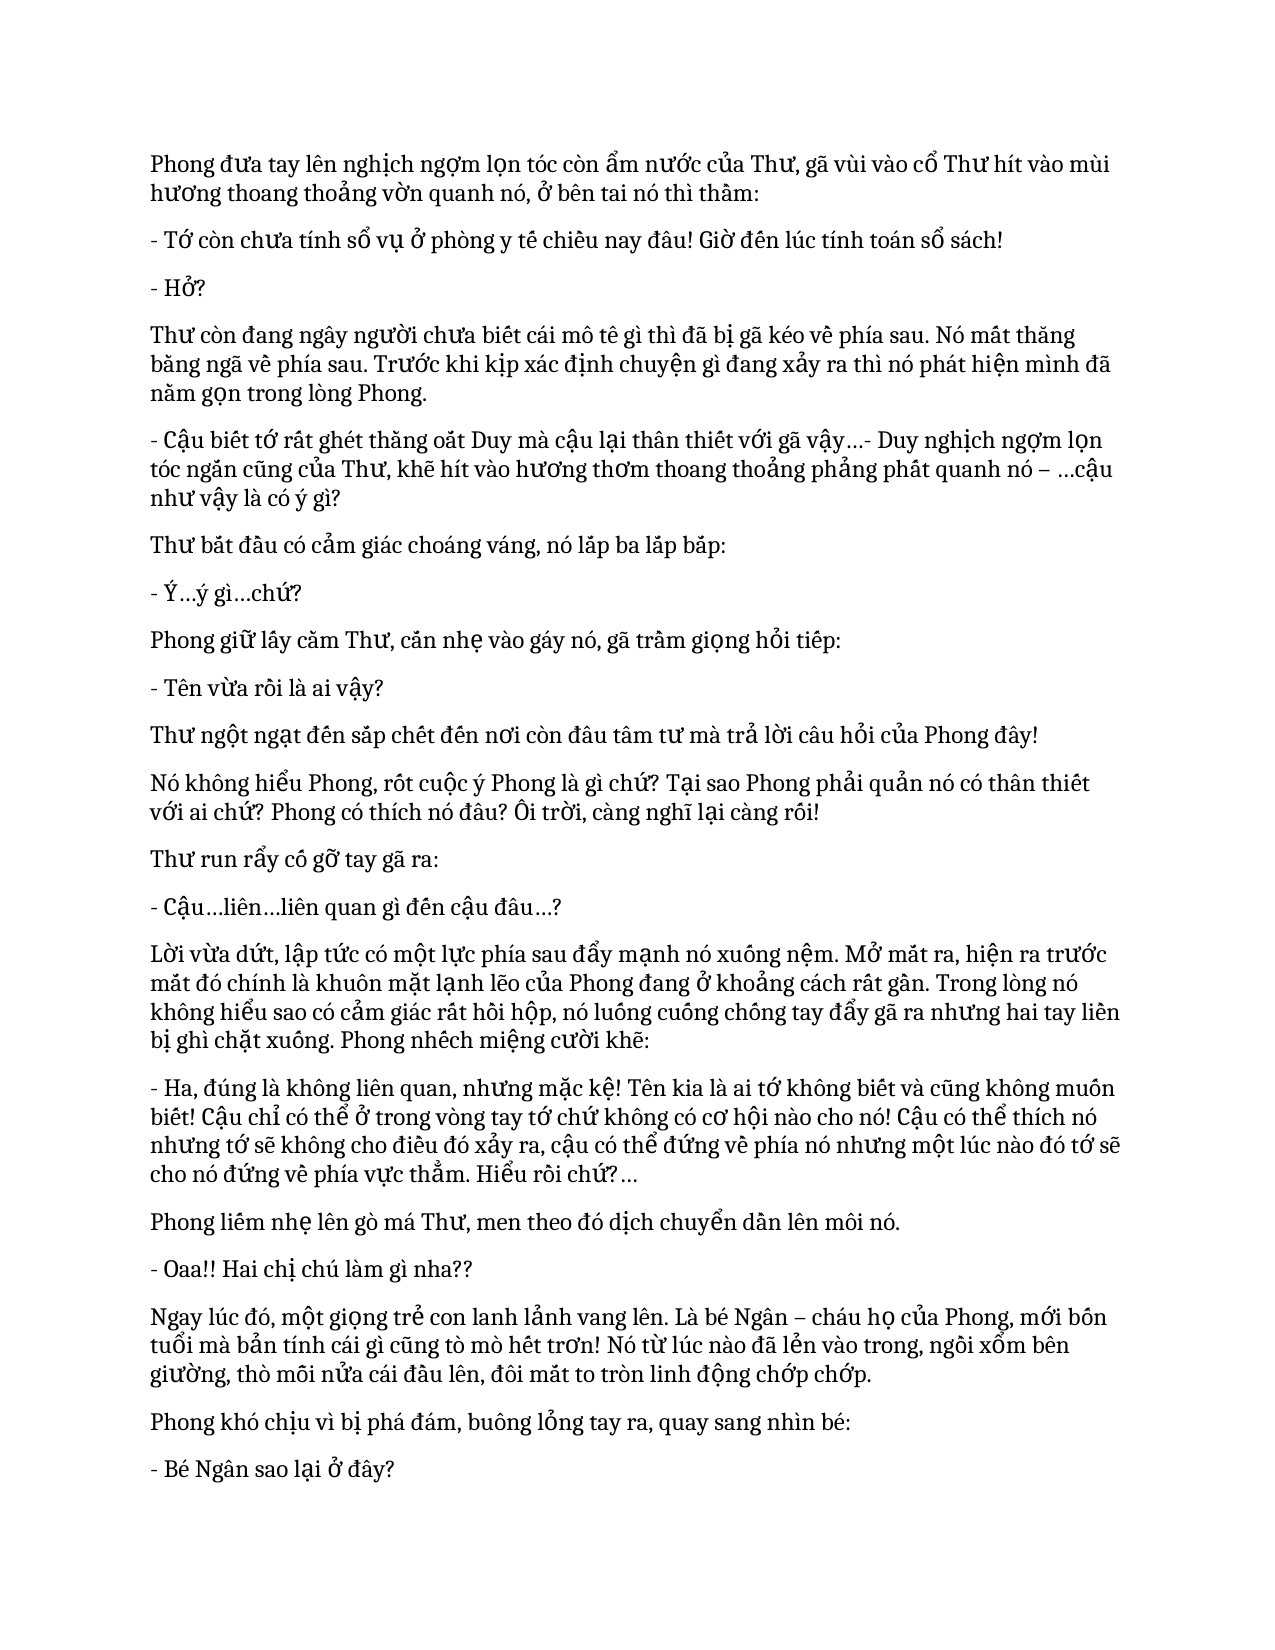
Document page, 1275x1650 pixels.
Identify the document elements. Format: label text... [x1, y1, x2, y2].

text - Ha, đúng là không liên quan, nhưng mặc kệ! Tên kia là ai tớ không biết và cũng không muốn biết! Cậu chỉ có thể ở trong vòng tay tớ chứ không có cơ hội nào cho nó! Cậu có thể thích nó nhưng tớ sẽ không cho điều đó xảy ra, cậu có thể đứng về phía nó nhưng một lúc nào đó tớ sẽ cho nó đứng về phía vực thẳm. Hiểu rồi chứ?… [150, 1074, 1125, 1189]
text Phong khó chịu vì bị phá đám, buông lỏng tay ra, quay sang nhìn bé: [150, 1407, 1125, 1436]
text Nó không hiểu Phong, rốt cuộc ý Phong là gì chứ? Tại sao Phong phải quản nó có thân thiết với ai chứ? Phong có thích nó đâu? Ôi trời, càng nghĩ lại càng rối! [150, 769, 1125, 826]
text Phong liếm nhẹ lên gò má Thư, men theo đó dịch chuyển dần lên môi nó. [150, 1207, 1125, 1236]
text - Cậu biết tớ rất ghét thằng oắt Duy mà cậu lại thân thiết với gã vậy…- Duy nghịch ngợm lọn tóc ngắn cũng của Thư, khẽ hít vào hương thơm thoang thoảng phảng phất quanh nó – …cậu như vậy là có ý gì? [150, 426, 1125, 512]
text - Tớ còn chưa tính sổ vụ ở phòng y tế chiều nay đâu! Giờ đến lúc tính toán sổ sách! [150, 226, 1125, 255]
text Thư ngột ngạt đến sắp chết đến nơi còn đâu tâm tư mà trả lời câu hỏi của Phong đây! [150, 721, 1125, 750]
text Phong đưa tay lên nghịch ngợm lọn tóc còn ẩm nước của Thư, gã vùi vào cổ Thư hít vào mùi hương thoang thoảng vờn quanh nó, ở bên tai nó thì thầm: [150, 150, 1125, 207]
text Thư bắt đầu có cảm giác choáng váng, nó lắp ba lắp bắp: [150, 531, 1125, 560]
text Ngay lúc đó, một giọng trẻ con lanh lảnh vang lên. Là bé Ngân – cháu họ của Phong, mới bốn tuổi mà bản tính cái gì cũng tò mò hết trơn! Nó từ lúc nào đã lẻn vào trong, ngồi xổm bên giường, thò mỗi nửa cái đầu lên, đôi mắt to tròn linh động chớp chớp. [150, 1302, 1125, 1389]
text - Ý…ý gì…chứ? [150, 579, 1125, 607]
text Phong giữ lấy cằm Thư, cắn nhẹ vào gáy nó, gã trầm giọng hỏi tiếp: [150, 626, 1125, 655]
text - Tên vừa rồi là ai vậy? [150, 674, 1125, 702]
text Thư còn đang ngây người chưa biết cái mô tê gì thì đã bị gã kéo về phía sau. Nó mất thăng bằng ngã về phía sau. Trước khi kịp xác định chuyện gì đang xảy ra thì nó phát hiện mình đã nằm gọn trong lòng Phong. [150, 321, 1125, 407]
text - Cậu…liên…liên quan gì đến cậu đâu…? [150, 892, 1125, 921]
text - Hở? [150, 274, 1125, 302]
text Lời vừa dứt, lập tức có một lực phía sau đẩy mạnh nó xuống nệm. Mở mắt ra, hiện ra trước mắt đó chính là khuôn mặt lạnh lẽo của Phong đang ở khoảng cách rất gần. Trong lòng nó không hiểu sao có cảm giác rất hồi hộp, nó luống cuống chống tay đẩy gã ra nhưng hai tay liền bị ghì chặt xuống. Phong nhếch miệng cười khẽ: [150, 940, 1125, 1055]
text - Oaa!! Hai chị chú làm gì nha?? [150, 1255, 1125, 1284]
text Thư run rẩy cố gỡ tay gã ra: [150, 845, 1125, 874]
text - Bé Ngân sao lại ở đây? [150, 1455, 1125, 1484]
